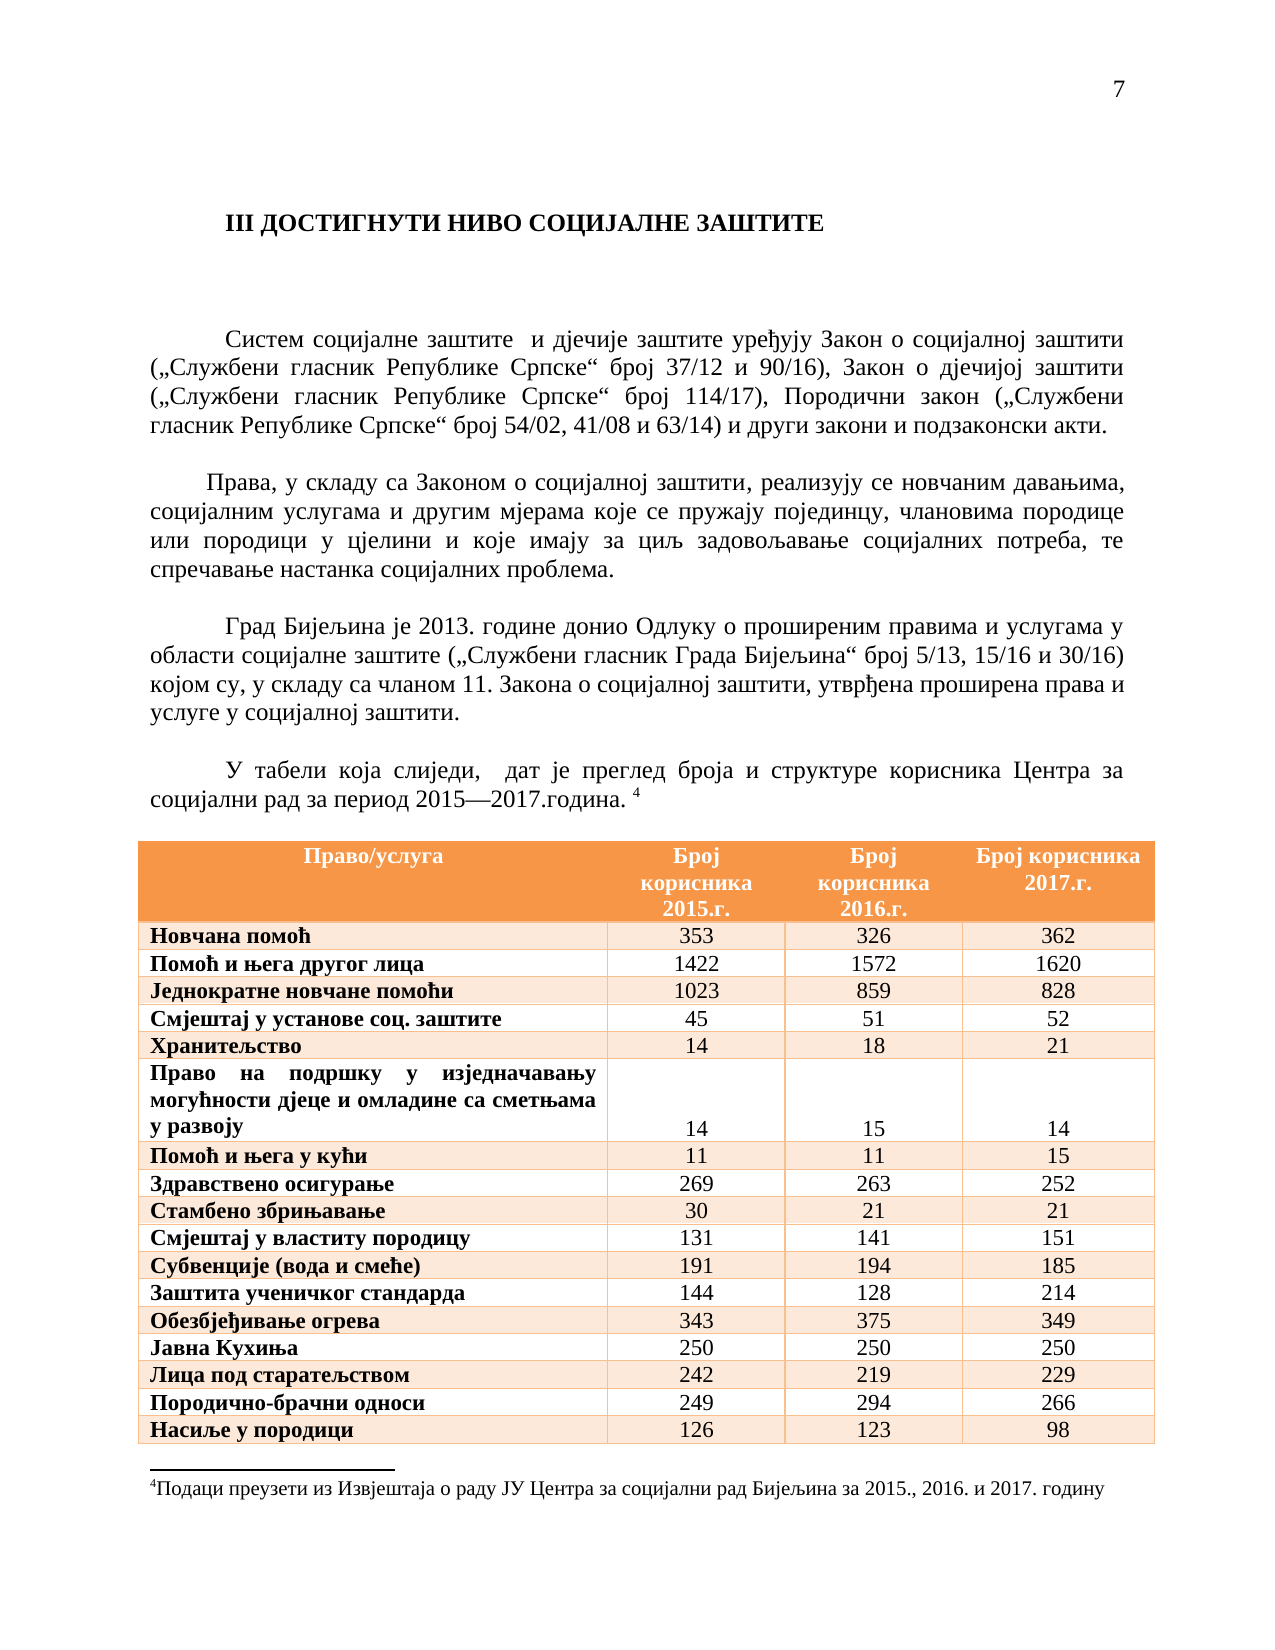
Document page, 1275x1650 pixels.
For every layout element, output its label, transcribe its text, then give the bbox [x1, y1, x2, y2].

table_cell 362 [963, 923, 1154, 949]
table_cell Хранитељство [139, 1032, 607, 1058]
table_cell 11 [608, 1142, 784, 1169]
table_cell 126 [608, 1416, 784, 1443]
table_cell 15 [963, 1142, 1154, 1169]
table_cell 263 [786, 1170, 962, 1196]
table_cell 1023 [608, 977, 784, 1003]
table_cell 269 [608, 1170, 784, 1196]
table_cell 266 [963, 1389, 1154, 1415]
table_cell 250 [963, 1334, 1154, 1360]
table_cell 252 [963, 1170, 1154, 1196]
table_cell 14 [608, 1032, 784, 1058]
table_cell 191 [608, 1252, 784, 1278]
table_cell Право на подршку у изједначавању могућности дјеце и омладине са сметњама у развоју [139, 1059, 607, 1141]
text У табели која слиједи, дат је преглед броја и структуре корисника Центра за социјални рад за период 2015—2017.година. [150, 755, 1125, 812]
table_cell 859 [786, 977, 962, 1003]
table_cell 14 [608, 1059, 784, 1141]
table_cell 294 [786, 1389, 962, 1415]
table_cell 194 [786, 1252, 962, 1278]
table_cell 1572 [786, 950, 962, 976]
table_cell Помоћ и њега у кући [139, 1142, 607, 1169]
table_cell 219 [786, 1361, 962, 1388]
table_cell 326 [786, 923, 962, 949]
table_cell 349 [963, 1307, 1154, 1333]
table_cell Смјештај у властиту породицу [139, 1225, 607, 1251]
text III ДОСТИГНУТИ НИВО СОЦИЈАЛНЕ ЗАШТИТЕ [150, 208, 1125, 237]
table_cell Новчана помоћ [139, 923, 607, 949]
table_cell 144 [608, 1279, 784, 1306]
table_cell Лица под старатељством [139, 1361, 607, 1388]
table_cell 242 [608, 1361, 784, 1388]
table_cell 45 [608, 1005, 784, 1031]
table_cell 21 [963, 1197, 1154, 1223]
table_header Број корисника 2016.г. [786, 842, 962, 921]
table_cell 185 [963, 1252, 1154, 1278]
table_cell 1620 [963, 950, 1154, 976]
table_cell 21 [786, 1197, 962, 1223]
table_cell 51 [786, 1005, 962, 1031]
table_cell 250 [786, 1334, 962, 1360]
table_header Број корисника 2015.г. [608, 842, 784, 921]
table_cell Једнократне новчане помоћи [139, 977, 607, 1003]
table_cell 151 [963, 1225, 1154, 1251]
text Систем социјалне заштите и дјечије заштите уређују Закон о социјалној заштити („Службени гласник Републике Српске“ број 37/12 и 90/16), Закон о дјечијој заштити („Службени гласник Републике Српске“ број 114/17), Породични закон („Службени гласник Републике Српске“ број 54/02, 41/08 и 63/14) и други закони и подзаконски акти. [150, 324, 1125, 439]
table_cell 214 [963, 1279, 1154, 1306]
text Права, у складу са Законом о социјалној заштити, реализују се новчаним давањима, социјалним услугама и другим мјерама које се пружају појединцу, члановима породице или породици у цјелини и које имају за циљ задовољавање социјалних потреба, те спречавање настанка социјалних проблема. [150, 467, 1125, 582]
table_cell 52 [963, 1005, 1154, 1031]
table_header Број корисника 2017.г. [963, 842, 1154, 921]
table_cell 250 [608, 1334, 784, 1360]
table_header Право/услуга [139, 842, 607, 921]
table_cell 375 [786, 1307, 962, 1333]
table_cell 353 [608, 923, 784, 949]
table_cell Стамбено збрињавање [139, 1197, 607, 1223]
table_cell 131 [608, 1225, 784, 1251]
table_cell 14 [963, 1059, 1154, 1141]
table_cell 141 [786, 1225, 962, 1251]
table_cell 11 [786, 1142, 962, 1169]
table_cell 18 [786, 1032, 962, 1058]
table_cell 21 [963, 1032, 1154, 1058]
table_cell Здравствено осигурање [139, 1170, 607, 1196]
text Град Бијељина је 2013. године донио Одлуку о проширеним правима и услугама у области социјалне заштите („Службени гласник Града Бијељина“ број 5/13, 15/16 и 30/16) којом су, у складу са чланом 11. Закона о социјалној заштити, утврђена проширена права и услуге у социјалној заштити. [150, 611, 1125, 726]
table_cell Смјештај у установе соц. заштите [139, 1005, 607, 1031]
table_cell 30 [608, 1197, 784, 1223]
table_cell 249 [608, 1389, 784, 1415]
table_cell 15 [786, 1059, 962, 1141]
table_cell Насиље у породици [139, 1416, 607, 1443]
table_cell Заштита ученичког стандарда [139, 1279, 607, 1306]
table_cell 1422 [608, 950, 784, 976]
table_cell Субвенције (вода и смеће) [139, 1252, 607, 1278]
table_cell 343 [608, 1307, 784, 1333]
table_cell Помоћ и њега другог лица [139, 950, 607, 976]
table_cell 128 [786, 1279, 962, 1306]
table_cell 828 [963, 977, 1154, 1003]
table_cell 98 [963, 1416, 1154, 1443]
table_cell 123 [786, 1416, 962, 1443]
table_cell Јавна Кухиња [139, 1334, 607, 1360]
table_cell Обезбјеђивање огрева [139, 1307, 607, 1333]
table_cell Породично-брачни односи [139, 1389, 607, 1415]
table_cell 229 [963, 1361, 1154, 1388]
